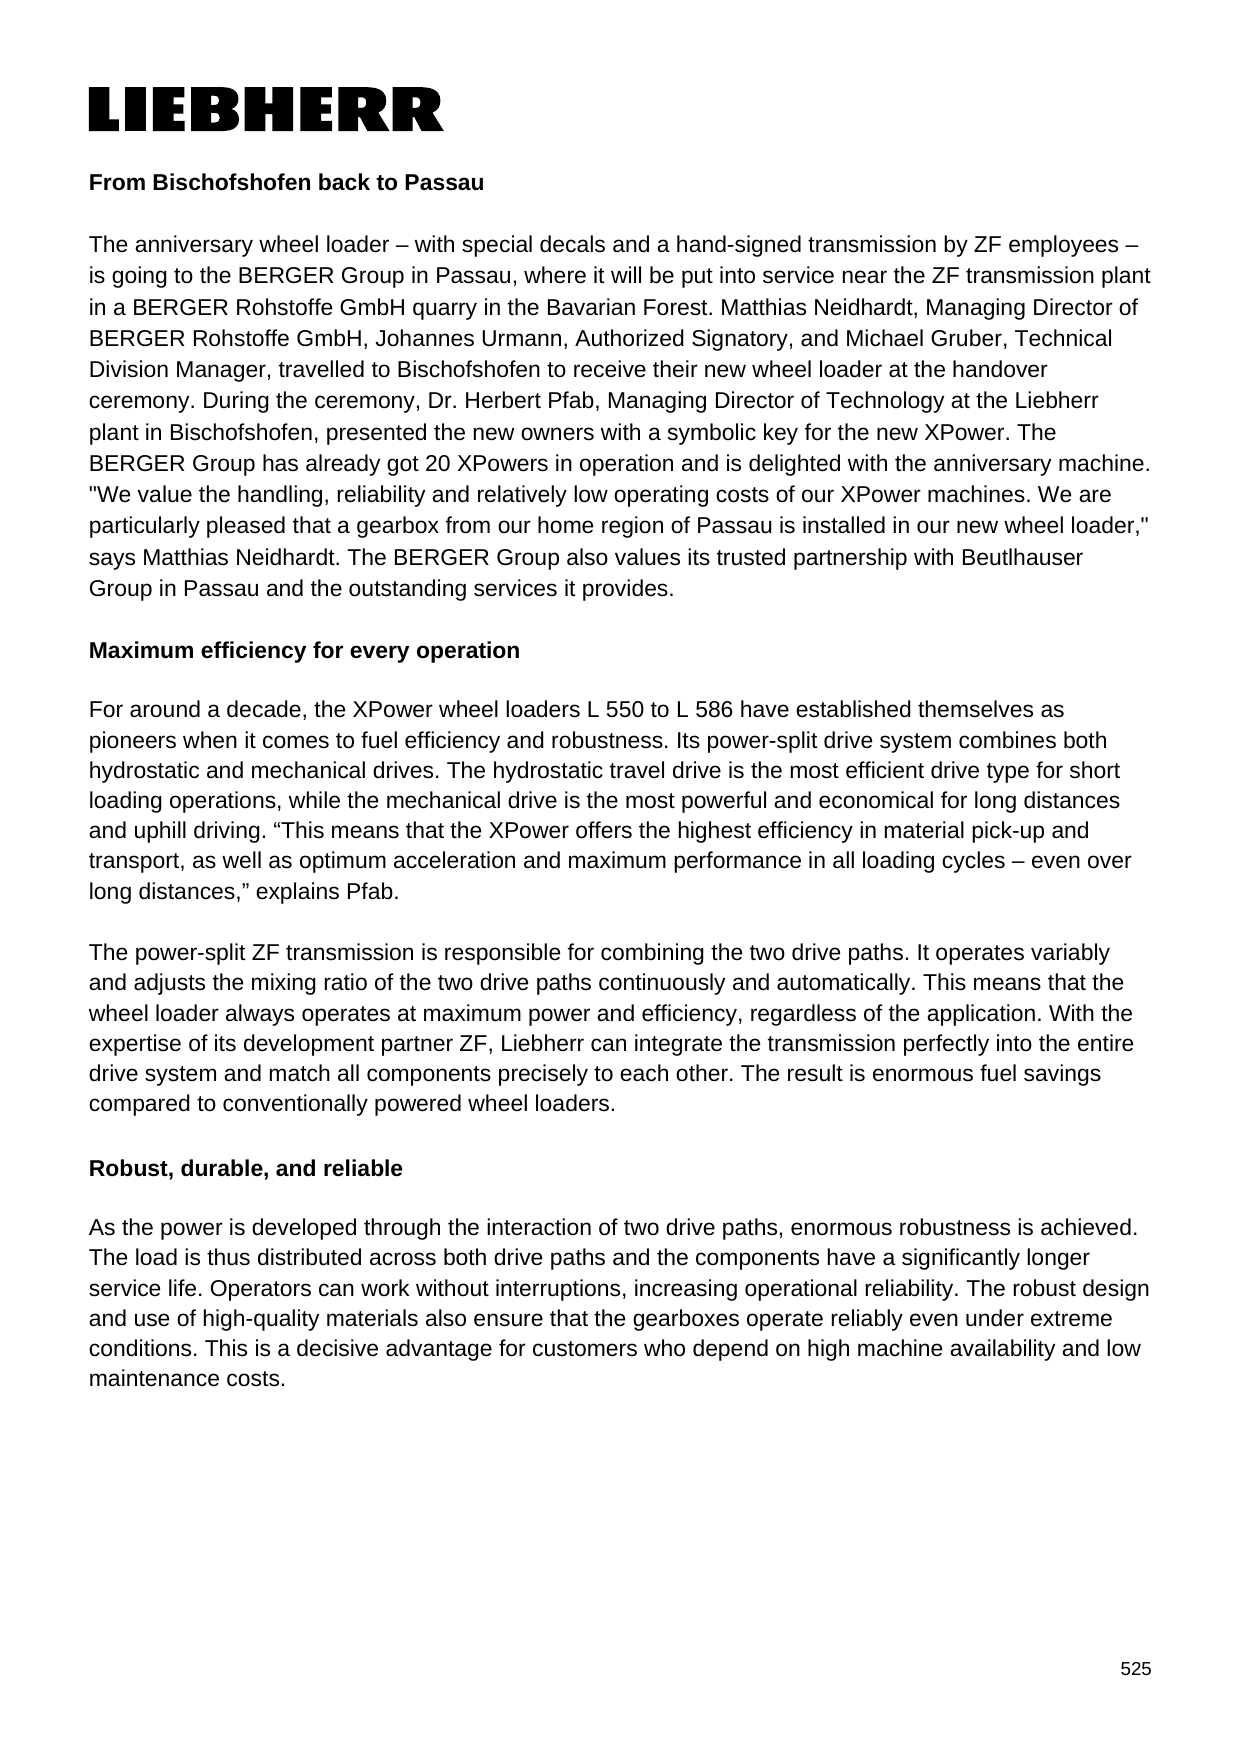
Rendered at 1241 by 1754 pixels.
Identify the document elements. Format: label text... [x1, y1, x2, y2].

text For around a decade, the XPower wheel loaders L 550 to L 586 have established themselves as pioneers when it comes to fuel efficiency and robustness. Its power-split drive system combines both hydrostatic and mechanical drives. The hydrostatic travel drive is the most efficient drive type for short loading operations, while the mechanical drive is the most powerful and economical for long distances and uphill driving. “This means that the XPower offers the highest efficiency in material pick-up and transport, as well as optimum acceleration and maximum performance in all loading cycles – even over long distances,” explains Pfab. [89, 696, 1152, 904]
text The power-split ZF transmission is responsible for combining the two drive paths. It operates variably and adjusts the mixing ratio of the two drive paths continuously and automatically. This means that the wheel loader always operates at maximum power and efficiency, regardless of the application. With the expertise of its development partner ZF, Liebherr can integrate the transmission perfectly into the entire drive system and match all components precisely to each other. The result is enormous fuel savings compared to conventionally powered wheel loaders. [89, 939, 1152, 1116]
text As the power is developed through the interaction of two drive paths, enormous robustness is achieved. The load is thus distributed across both drive paths and the components have a significantly longer service life. Operators can work without interruptions, increasing operational reliability. The robust design and use of high-quality materials also ensure that the gearboxes operate reliably even under extreme conditions. This is a decisive advantage for customers who depend on high machine availability and low maintenance costs. [89, 1214, 1152, 1391]
text From Bischofshofen back to Passau [89, 165, 1152, 196]
text The anniversary wheel loader – with special decals and a hand-signed transmission by ZF employees – is going to the BERGER Group in Passau, where it will be put into service near the ZF transmission plant in a BERGER Rohstoffe GmbH quarry in the Bavarian Forest. Matthias Neidhardt, Managing Director of BERGER Rohstoffe GmbH, Johannes Urmann, Authorized Signatory, and Michael Gruber, Technical Division Manager, travelled to Bischofshofen to receive their new wheel loader at the handover ceremony. During the ceremony, Dr. Herbert Pfab, Managing Director of Technology at the Liebherr plant in Bischofshofen, presented the new owners with a symbolic key for the new XPower. The BERGER Group has already got 20 XPowers in operation and is delighted with the anniversary machine. "We value the handling, reliability and relatively low operating costs of our XPower machines. We are particularly pleased that a gearbox from our home region of Passau is installed in our new wheel loader," says Matthias Neidhardt. The BERGER Group also values its trusted partnership with Beutlhauser Group in Passau and the outstanding services it provides. [89, 228, 1152, 603]
text Maximum efficiency for every operation [89, 634, 1152, 665]
text Robust, durable, and reliable [89, 1152, 1152, 1183]
